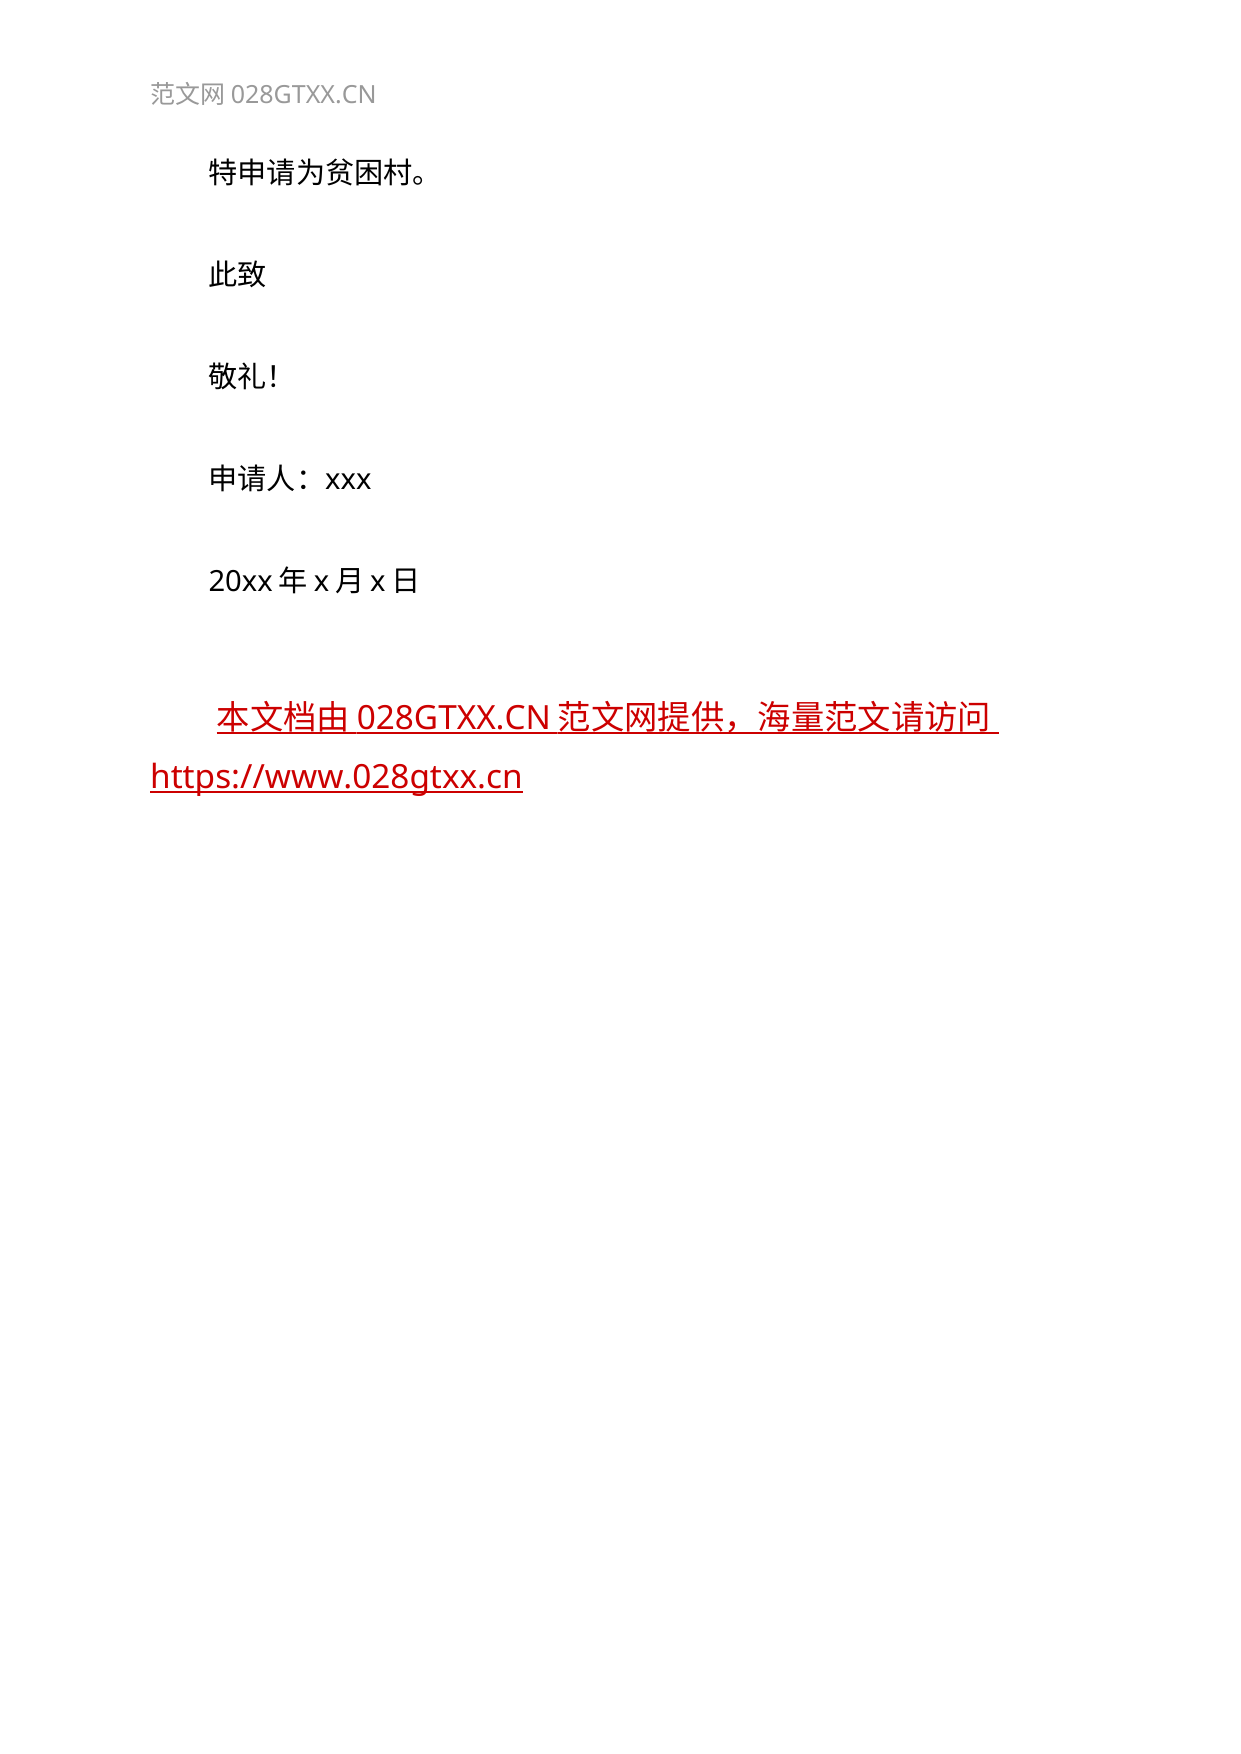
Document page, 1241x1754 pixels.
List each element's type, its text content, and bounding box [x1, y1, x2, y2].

text 特申请为贫困村。 [150, 150, 1090, 192]
text 20xx年x月x日 [150, 557, 1090, 600]
text 本文档由028GTXX.CN范文网提供，海量范文请访问 https://www.028gtxx.cn [150, 691, 1090, 798]
text 敬礼！ [150, 353, 1090, 396]
text 申请人：xxx [150, 455, 1090, 498]
text 此致 [150, 252, 1090, 294]
